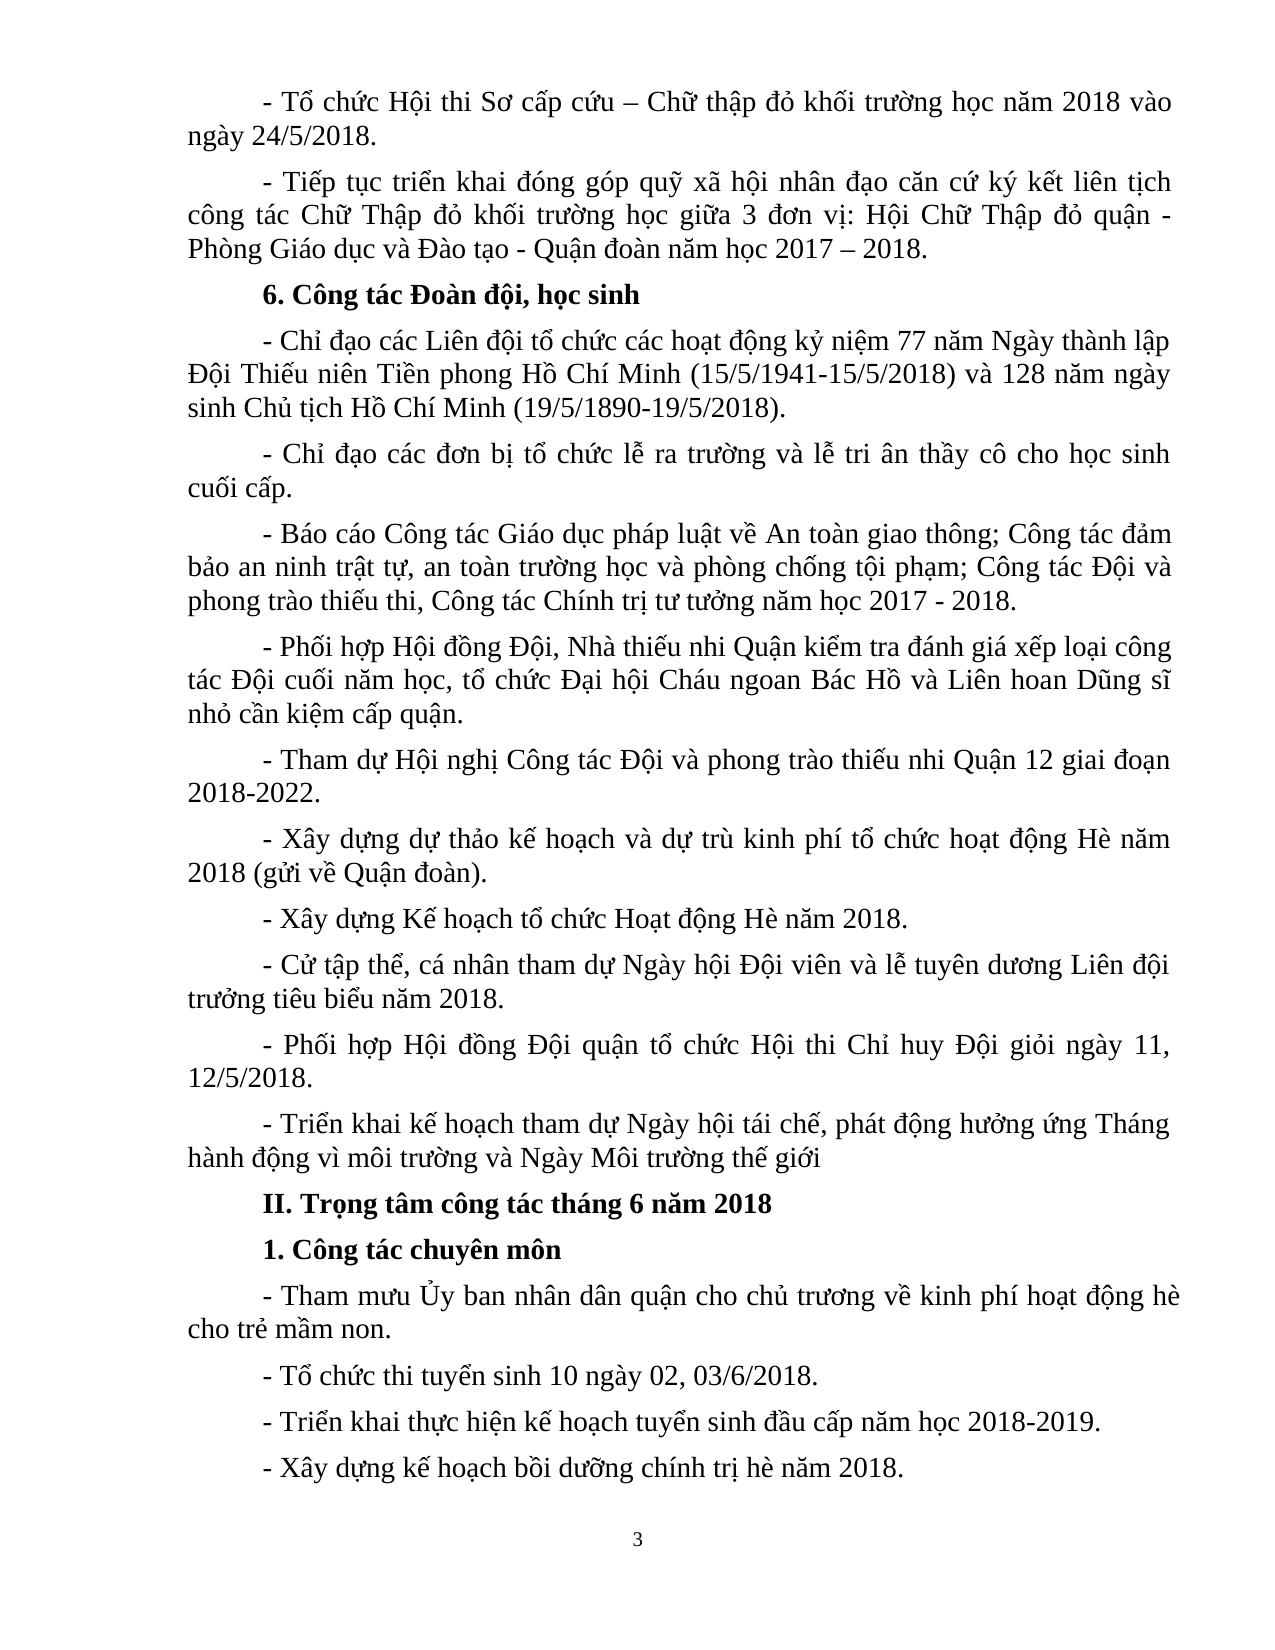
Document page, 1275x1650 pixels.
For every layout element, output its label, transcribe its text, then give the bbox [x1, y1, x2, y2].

text - Tổ chức Hội thi Sơ cấp cứu – Chữ thập đỏ khối trường học năm 2018 vào ngày 24/5/2018. [187, 84, 1172, 151]
text - Tiếp tục triển khai đóng góp quỹ xã hội nhân đạo căn cứ ký kết liên tịch công tác Chữ Thập đỏ khối trường học giữa 3 đơn vị: Hội Chữ Thập đỏ quận - Phòng Giáo dục và Đào tạo - Quận đoàn năm học 2017 – 2018. [187, 164, 1172, 264]
text - Phối hợp Hội đồng Đội quận tổ chức Hội thi Chỉ huy Đội giỏi ngày 11, 12/5/2018. [187, 1027, 1172, 1094]
text - Tổ chức thi tuyển sinh 10 ngày 02, 03/6/2018. [187, 1358, 1181, 1391]
text - Tham mưu Ủy ban nhân dân quận cho chủ trương về kinh phí hoạt động hè cho trẻ mầm non. [187, 1278, 1181, 1345]
text - Tham dự Hội nghị Công tác Đội và phong trào thiếu nhi Quận 12 giai đoạn 2018-2022. [187, 742, 1172, 809]
text - Phối hợp Hội đồng Đội, Nhà thiếu nhi Quận kiểm tra đánh giá xếp loại công tác Đội cuối năm học, tổ chức Đại hội Cháu ngoan Bác Hồ và Liên hoan Dũng sĩ nhỏ cần kiệm cấp quận. [187, 629, 1172, 729]
text II. Trọng tâm công tác tháng 6 năm 2018 [187, 1186, 1181, 1219]
text 1. Công tác chuyên môn [187, 1232, 1181, 1266]
text - Triển khai thực hiện kế hoạch tuyển sinh đầu cấp năm học 2018-2019. [187, 1404, 1181, 1437]
text - Cử tập thể, cá nhân tham dự Ngày hội Đội viên và lễ tuyên dương Liên đội trưởng tiêu biểu năm 2018. [187, 947, 1172, 1014]
text - Xây dựng dự thảo kế hoạch và dự trù kinh phí tổ chức hoạt động Hè năm 2018 (gửi về Quận đoàn). [187, 822, 1172, 889]
text - Triển khai kế hoạch tham dự Ngày hội tái chế, phát động hưởng ứng Tháng hành động vì môi trường và Ngày Môi trường thế giới [187, 1106, 1172, 1173]
text 6. Công tác Đoàn đội, học sinh [187, 277, 1172, 311]
text - Xây dựng Kế hoạch tổ chức Hoạt động Hè năm 2018. [187, 901, 1172, 935]
text - Chỉ đạo các đơn bị tổ chức lễ ra trường và lễ tri ân thầy cô cho học sinh cuối cấp. [187, 436, 1172, 503]
text - Chỉ đạo các Liên đội tổ chức các hoạt động kỷ niệm 77 năm Ngày thành lập Đội Thiếu niên Tiền phong Hồ Chí Minh (15/5/1941-15/5/2018) và 128 năm ngày sinh Chủ tịch Hồ Chí Minh (19/5/1890-19/5/2018). [187, 323, 1172, 424]
text - Báo cáo Công tác Giáo dục pháp luật về An toàn giao thông; Công tác đảm bảo an ninh trật tự, an toàn trường học và phòng chống tội phạm; Công tác Đội và phong trào thiếu thi, Công tác Chính trị tư tưởng năm học 2017 - 2018. [187, 516, 1172, 616]
text - Xây dựng kế hoạch bồi dưỡng chính trị hè năm 2018. [187, 1450, 1181, 1483]
